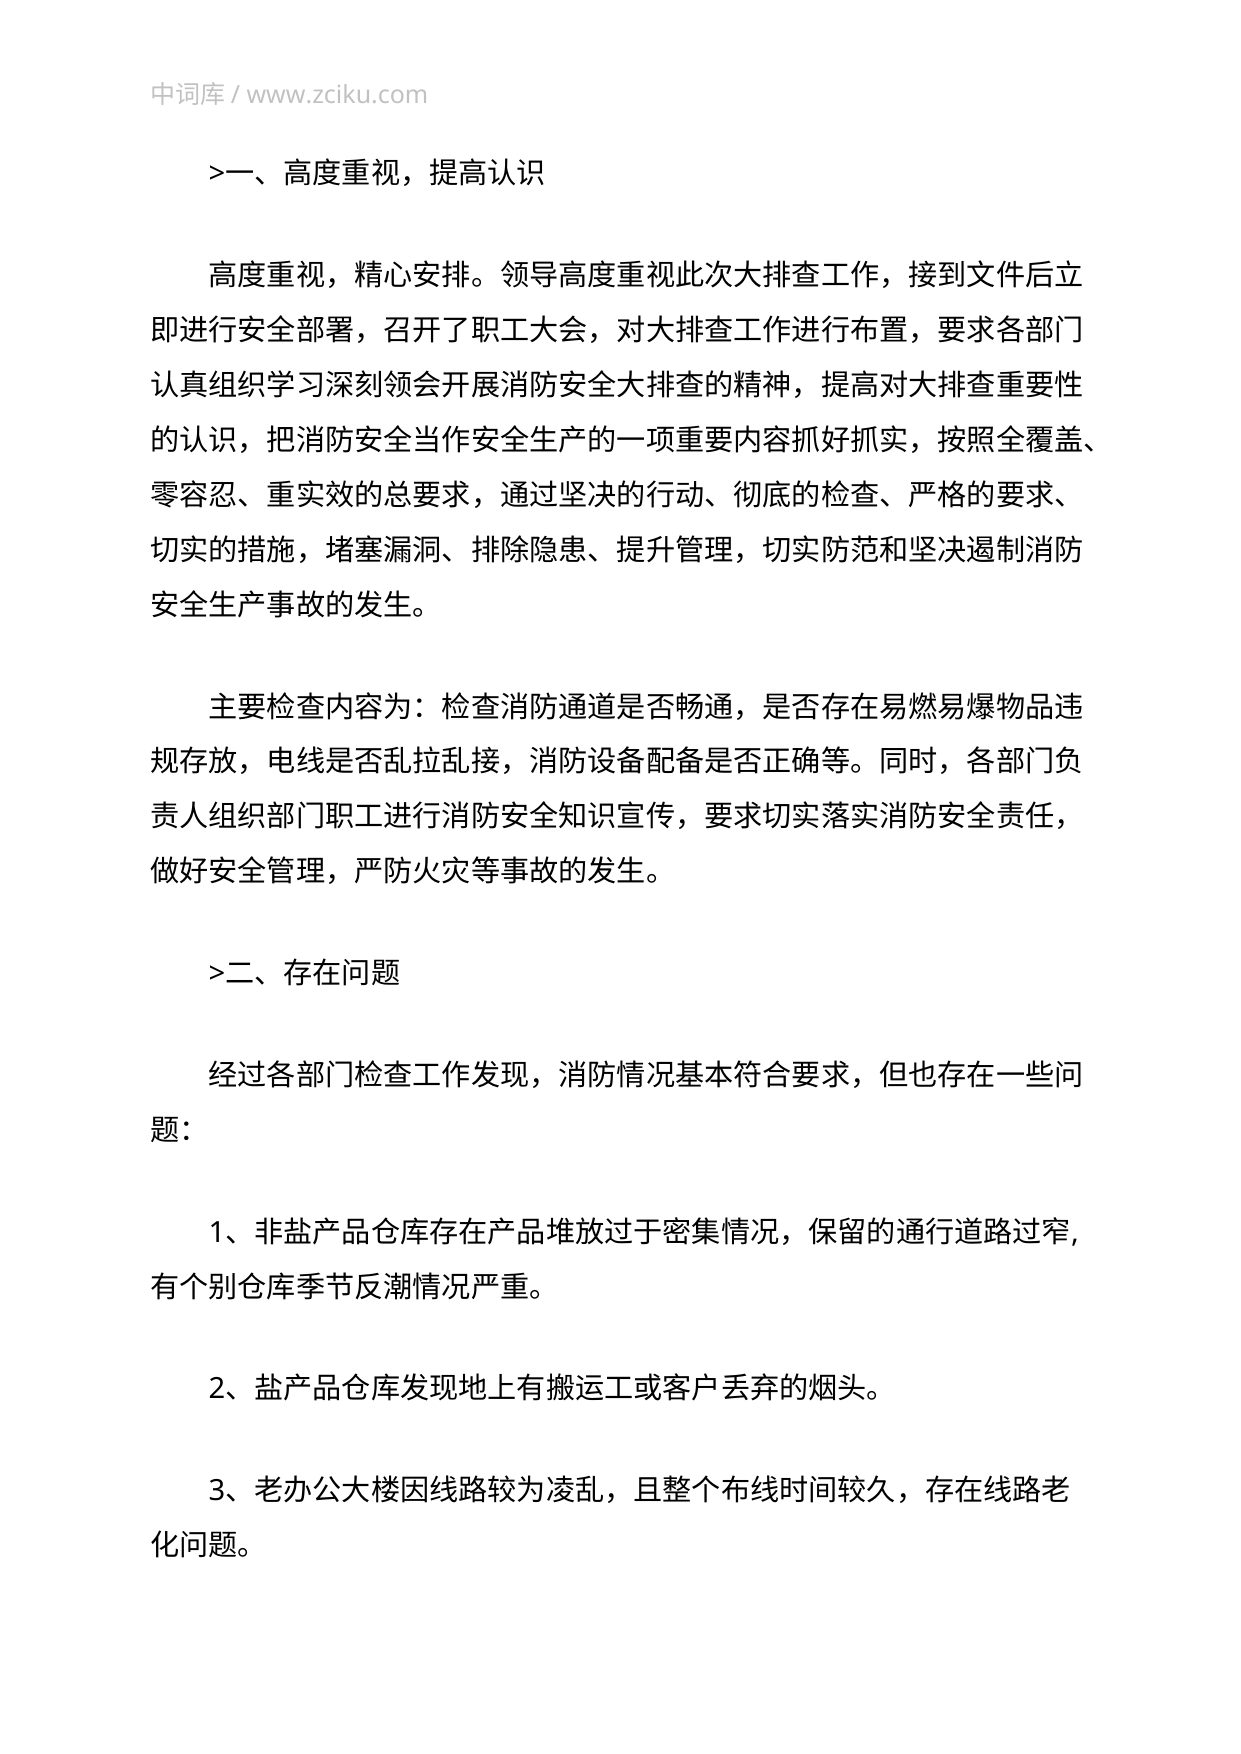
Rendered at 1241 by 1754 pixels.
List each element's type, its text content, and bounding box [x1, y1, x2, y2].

text 3、老办公大楼因线路较为凌乱，且整个布线时间较久，存在线路老化问题。 [150, 1467, 1090, 1564]
text 经过各部门检查工作发现，消防情况基本符合要求，但也存在一些问题： [150, 1052, 1090, 1149]
text >一、高度重视，提高认识 [150, 150, 1090, 192]
text 高度重视，精心安排。领导高度重视此次大排查工作，接到文件后立即进行安全部署，召开了职工大会，对大排查工作进行布置，要求各部门认真组织学习深刻领会开展消防安全大排查的精神，提高对大排查重要性的认识，把消防安全当作安全生产的一项重要内容抓好抓实，按照全覆盖、零容忍、重实效的总要求，通过坚决的行动、彻底的检查、严格的要求、切实的措施，堵塞漏洞、排除隐患、提升管理，切实防范和坚决遏制消防安全生产事故的发生。 [150, 252, 1090, 624]
text >二、存在问题 [150, 949, 1090, 992]
text 2、盐产品仓库发现地上有搬运工或客户丢弃的烟头。 [150, 1365, 1090, 1407]
text 1、非盐产品仓库存在产品堆放过于密集情况，保留的通行道路过窄,有个别仓库季节反潮情况严重。 [150, 1208, 1090, 1306]
text 主要检查内容为：检查消防通道是否畅通，是否存在易燃易爆物品违规存放，电线是否乱拉乱接，消防设备配备是否正确等。同时，各部门负责人组织部门职工进行消防安全知识宣传，要求切实落实消防安全责任，做好安全管理，严防火灾等事故的发生。 [150, 683, 1090, 890]
